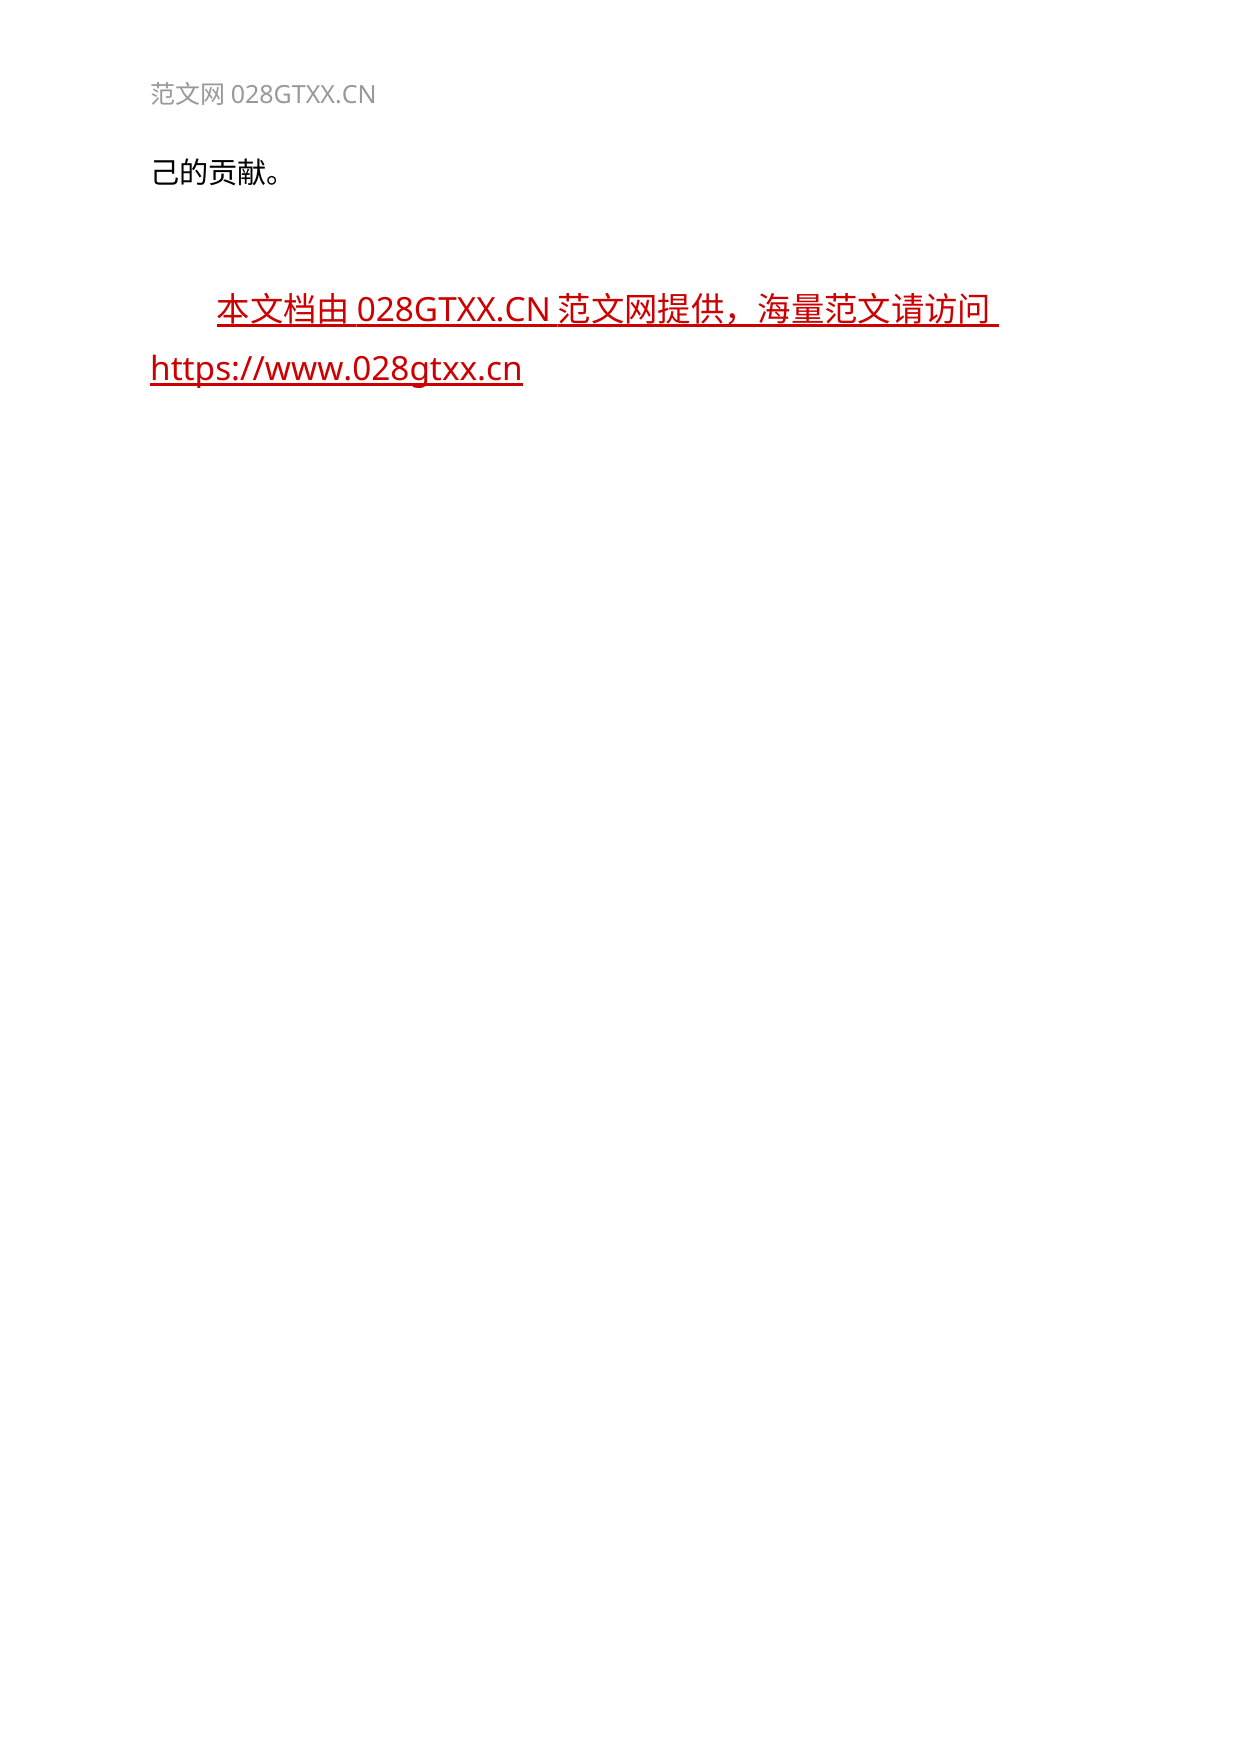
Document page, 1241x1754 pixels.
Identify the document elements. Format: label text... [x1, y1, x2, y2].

text 本文档由028GTXX.CN范文网提供，海量范文请访问 https://www.028gtxx.cn [150, 283, 1090, 390]
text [150, 150, 1090, 192]
